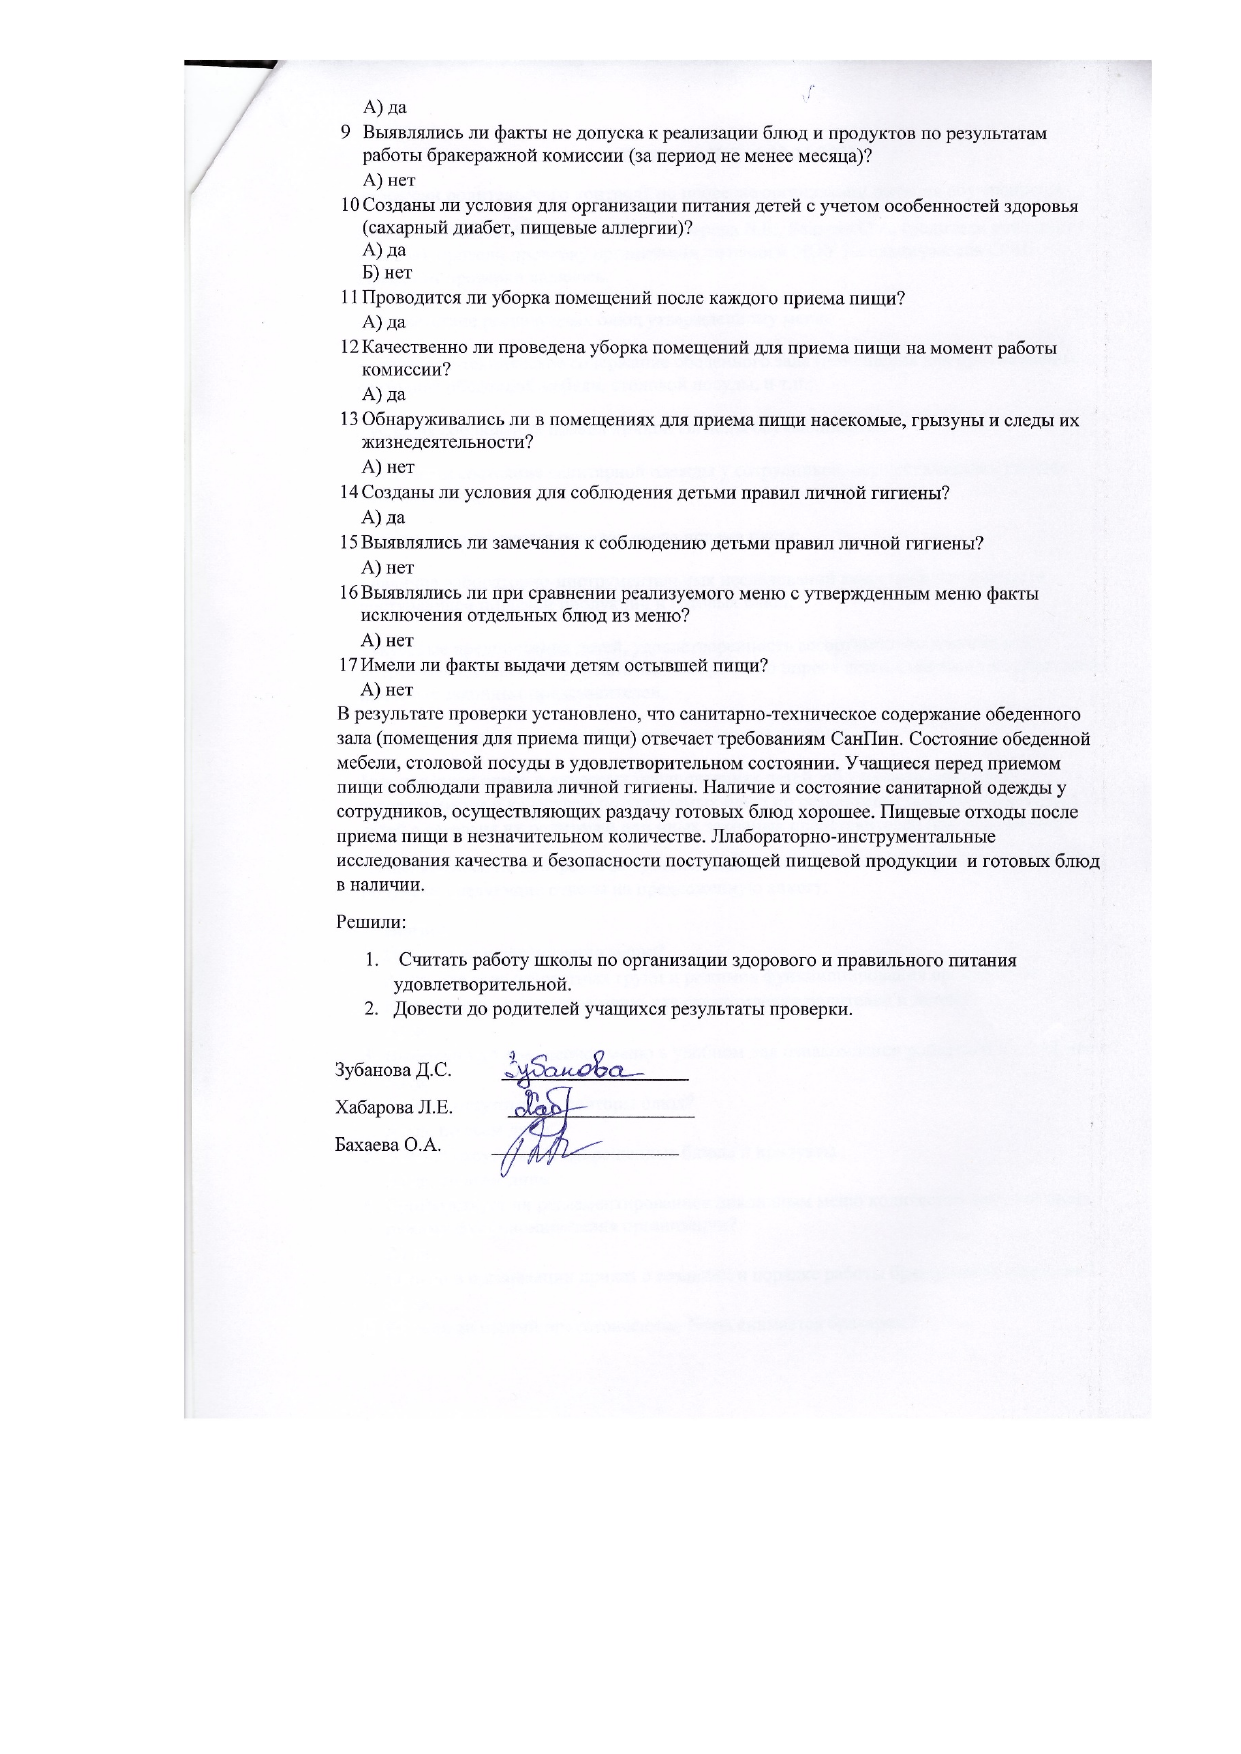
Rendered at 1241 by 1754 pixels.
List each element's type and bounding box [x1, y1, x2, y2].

picture [177, 59, 1152, 1421]
